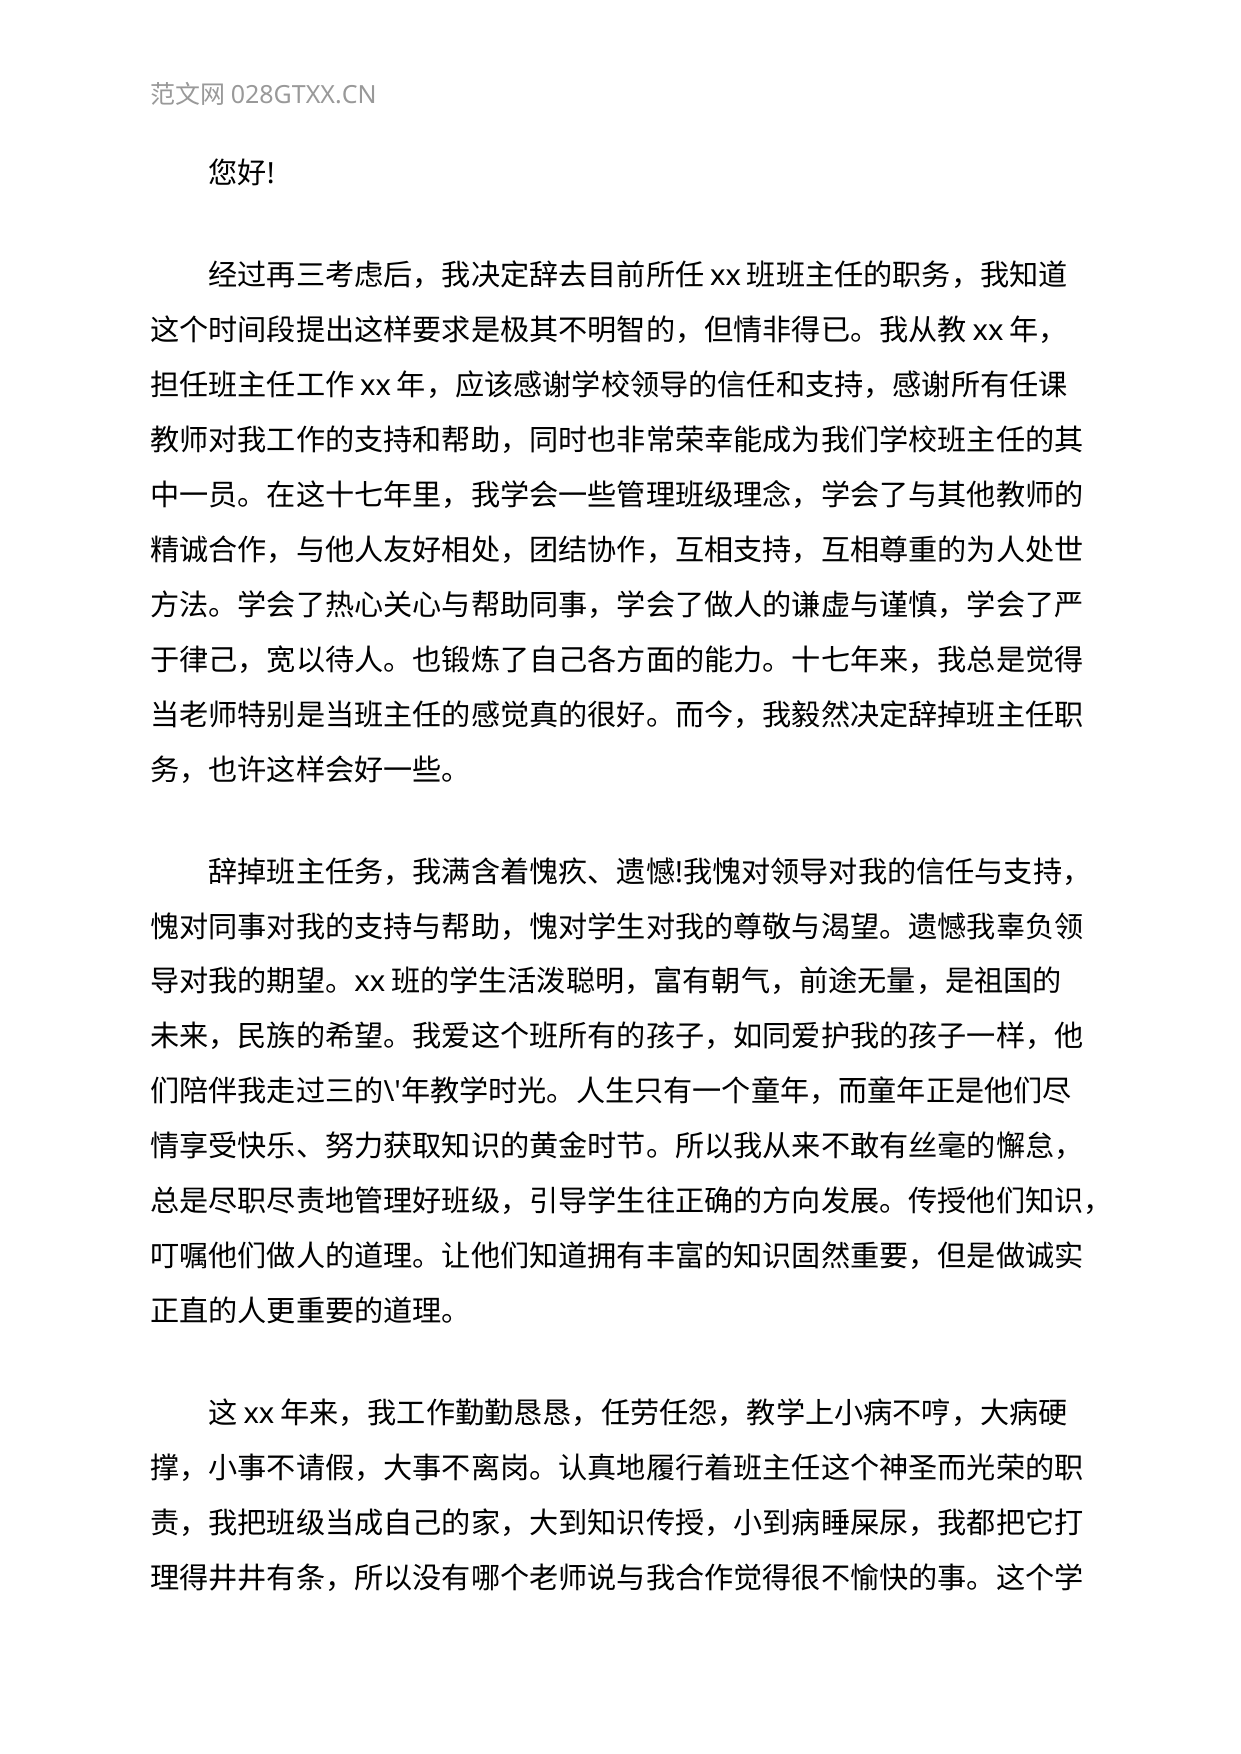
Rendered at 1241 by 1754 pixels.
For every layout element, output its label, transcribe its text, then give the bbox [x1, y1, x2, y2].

text 经过再三考虑后，我决定辞去目前所任xx班班主任的职务，我知道这个时间段提出这样要求是极其不明智的，但情非得已。我从教xx年，担任班主任工作xx年，应该感谢学校领导的信任和支持，感谢所有任课教师对我工作的支持和帮助，同时也非常荣幸能成为我们学校班主任的其中一员。在这十七年里，我学会一些管理班级理念，学会了与其他教师的精诚合作，与他人友好相处，团结协作，互相支持，互相尊重的为人处世方法。学会了热心关心与帮助同事，学会了做人的谦虚与谨慎，学会了严于律己，宽以待人。也锻炼了自己各方面的能力。十七年来，我总是觉得当老师特别是当班主任的感觉真的很好。而今，我毅然决定辞掉班主任职务，也许这样会好一些。 [150, 252, 1090, 789]
text 辞掉班主任务，我满含着愧疚、遗憾!我愧对领导对我的信任与支持，愧对同事对我的支持与帮助，愧对学生对我的尊敬与渴望。遗憾我辜负领导对我的期望。xx班的学生活泼聪明，富有朝气，前途无量，是祖国的未来，民族的希望。我爱这个班所有的孩子，如同爱护我的孩子一样，他们陪伴我走过三的\'年教学时光。人生只有一个童年，而童年正是他们尽情享受快乐、努力获取知识的黄金时节。所以我从来不敢有丝毫的懈怠，总是尽职尽责地管理好班级，引导学生往正确的方向发展。传授他们知识，叮嘱他们做人的道理。让他们知道拥有丰富的知识固然重要，但是做诚实正直的人更重要的道理。 [150, 848, 1090, 1330]
text 您好! [150, 150, 1090, 192]
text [150, 1389, 1090, 1596]
